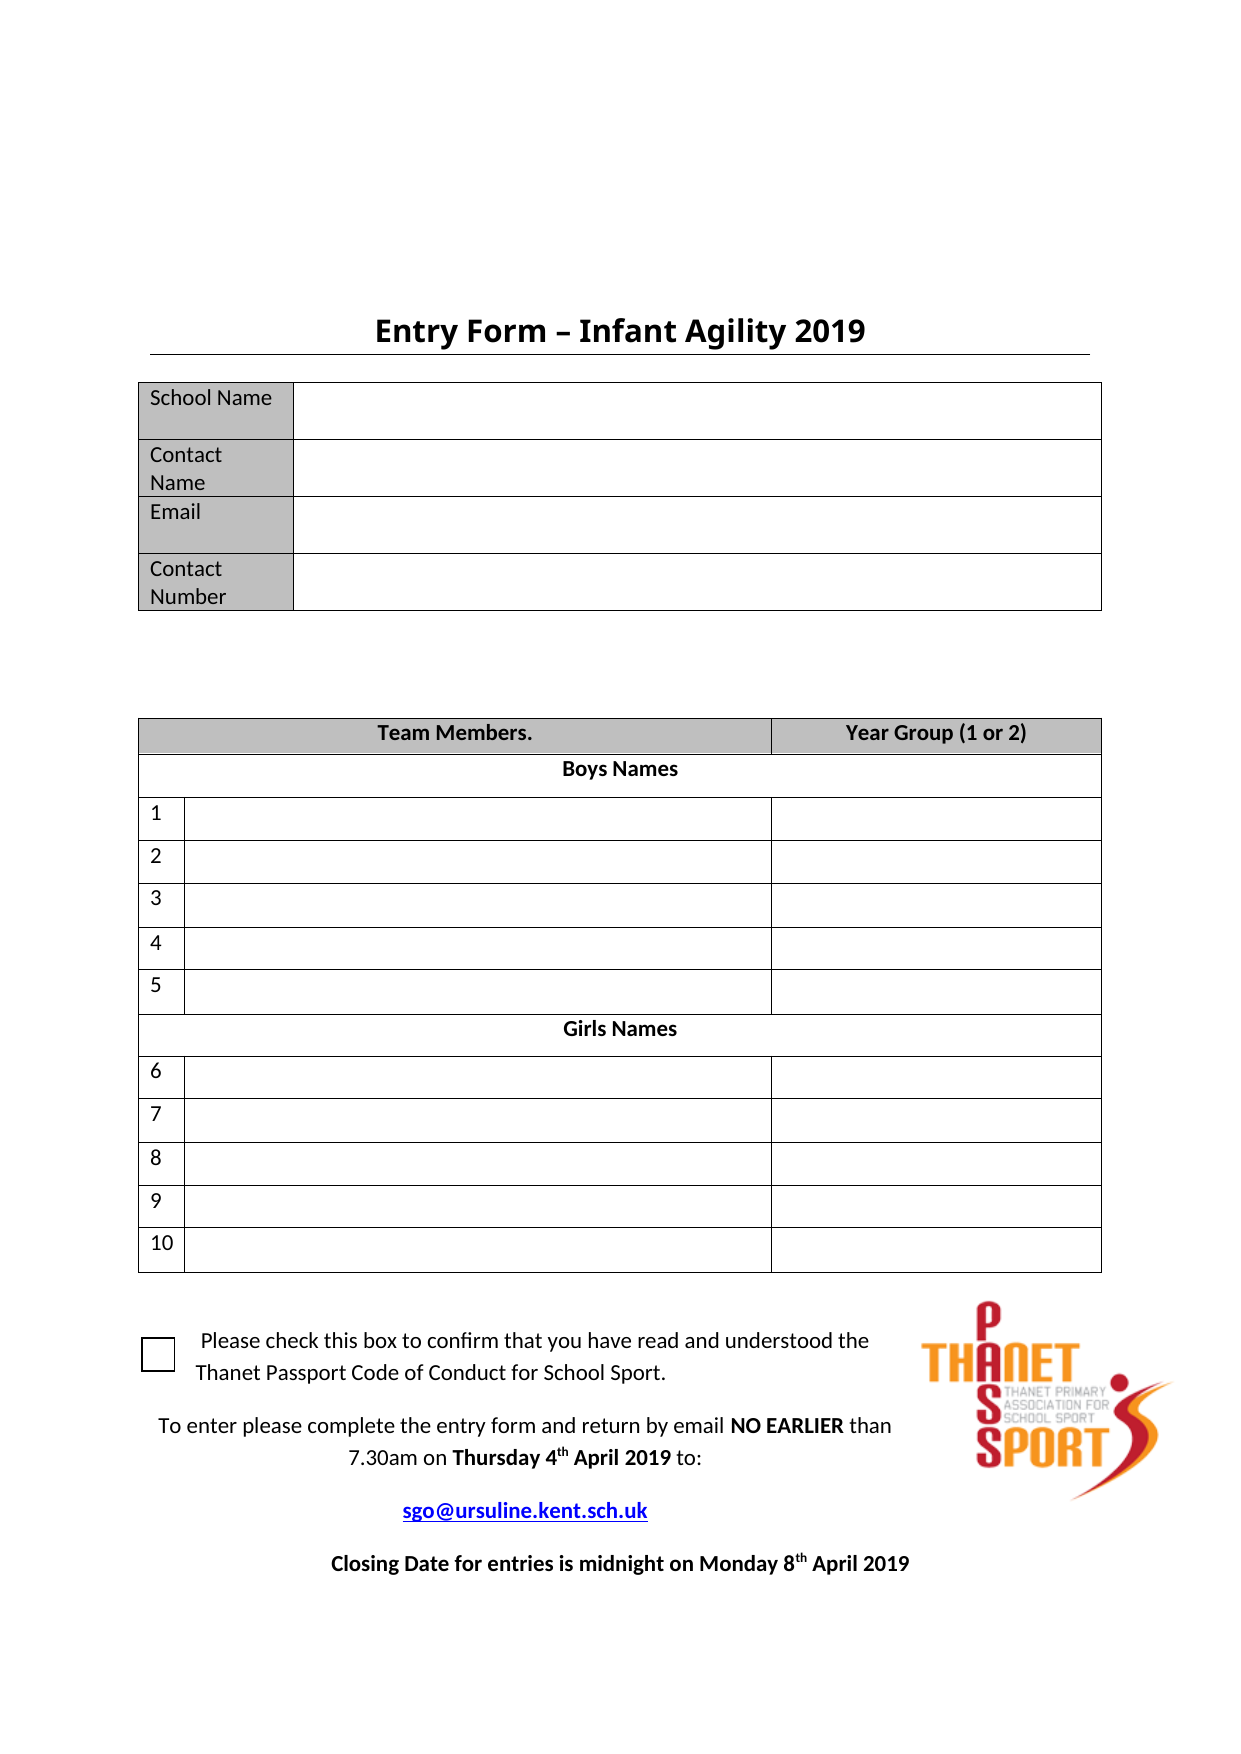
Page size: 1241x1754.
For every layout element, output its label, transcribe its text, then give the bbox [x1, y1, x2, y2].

table_cell Boys Names [139, 755, 1101, 797]
table_cell [772, 1143, 1101, 1185]
table_cell [185, 1057, 771, 1098]
table_cell [772, 1228, 1101, 1272]
table_cell [772, 1186, 1101, 1227]
table_cell [772, 970, 1101, 1013]
table_cell [772, 1099, 1101, 1142]
table_cell [772, 928, 1101, 969]
text sgo@ursuline.kent.sch.uk [150, 1496, 1090, 1524]
table_cell [185, 928, 771, 969]
table_cell Girls Names [139, 1015, 1101, 1056]
table_cell [772, 884, 1101, 927]
table_cell [185, 798, 771, 840]
table_cell [294, 554, 1101, 610]
table_cell [185, 884, 771, 927]
table_header Year Group (1 or 2) [772, 719, 1101, 753]
table_cell Email [139, 497, 293, 553]
table_cell 8 [139, 1143, 184, 1185]
table_header [294, 383, 1101, 439]
table_cell 10 [139, 1228, 184, 1272]
table_header School Name [139, 383, 293, 439]
table_cell 2 [139, 841, 184, 882]
table_cell [772, 1057, 1101, 1098]
table_cell [185, 1143, 771, 1185]
table_cell 5 [139, 970, 184, 1013]
table_cell [772, 798, 1101, 840]
table_cell 7 [139, 1099, 184, 1142]
text Closing Date for entries is midnight on Monday 8th April 2019 [150, 1549, 1090, 1577]
table_cell [185, 1186, 771, 1227]
table_cell 9 [139, 1186, 184, 1227]
table_cell [294, 497, 1101, 553]
table_cell [294, 440, 1101, 496]
table_header Team Members. [139, 719, 771, 753]
table_cell [185, 841, 771, 882]
table_cell Contact Number [139, 554, 293, 610]
text Please check this box to confirm that you have read and understood the Thanet Passport Code of Conduct for School Sport. [150, 1326, 918, 1386]
table_cell [185, 970, 771, 1013]
table_cell 1 [139, 798, 184, 840]
text Entry Form – Infant Agility 2019 [150, 309, 1090, 354]
table_cell Contact Name [139, 440, 293, 496]
table_cell 3 [139, 884, 184, 927]
text To enter please complete the entry form and return by email NO EARLIER than 7.30am on Thursday 4th April 2019 to: [150, 1411, 918, 1471]
table_cell 4 [139, 928, 184, 969]
picture [918, 1298, 1177, 1502]
table_cell [185, 1099, 771, 1142]
table_cell [772, 841, 1101, 882]
table_cell 6 [139, 1057, 184, 1098]
table_cell [185, 1228, 771, 1272]
